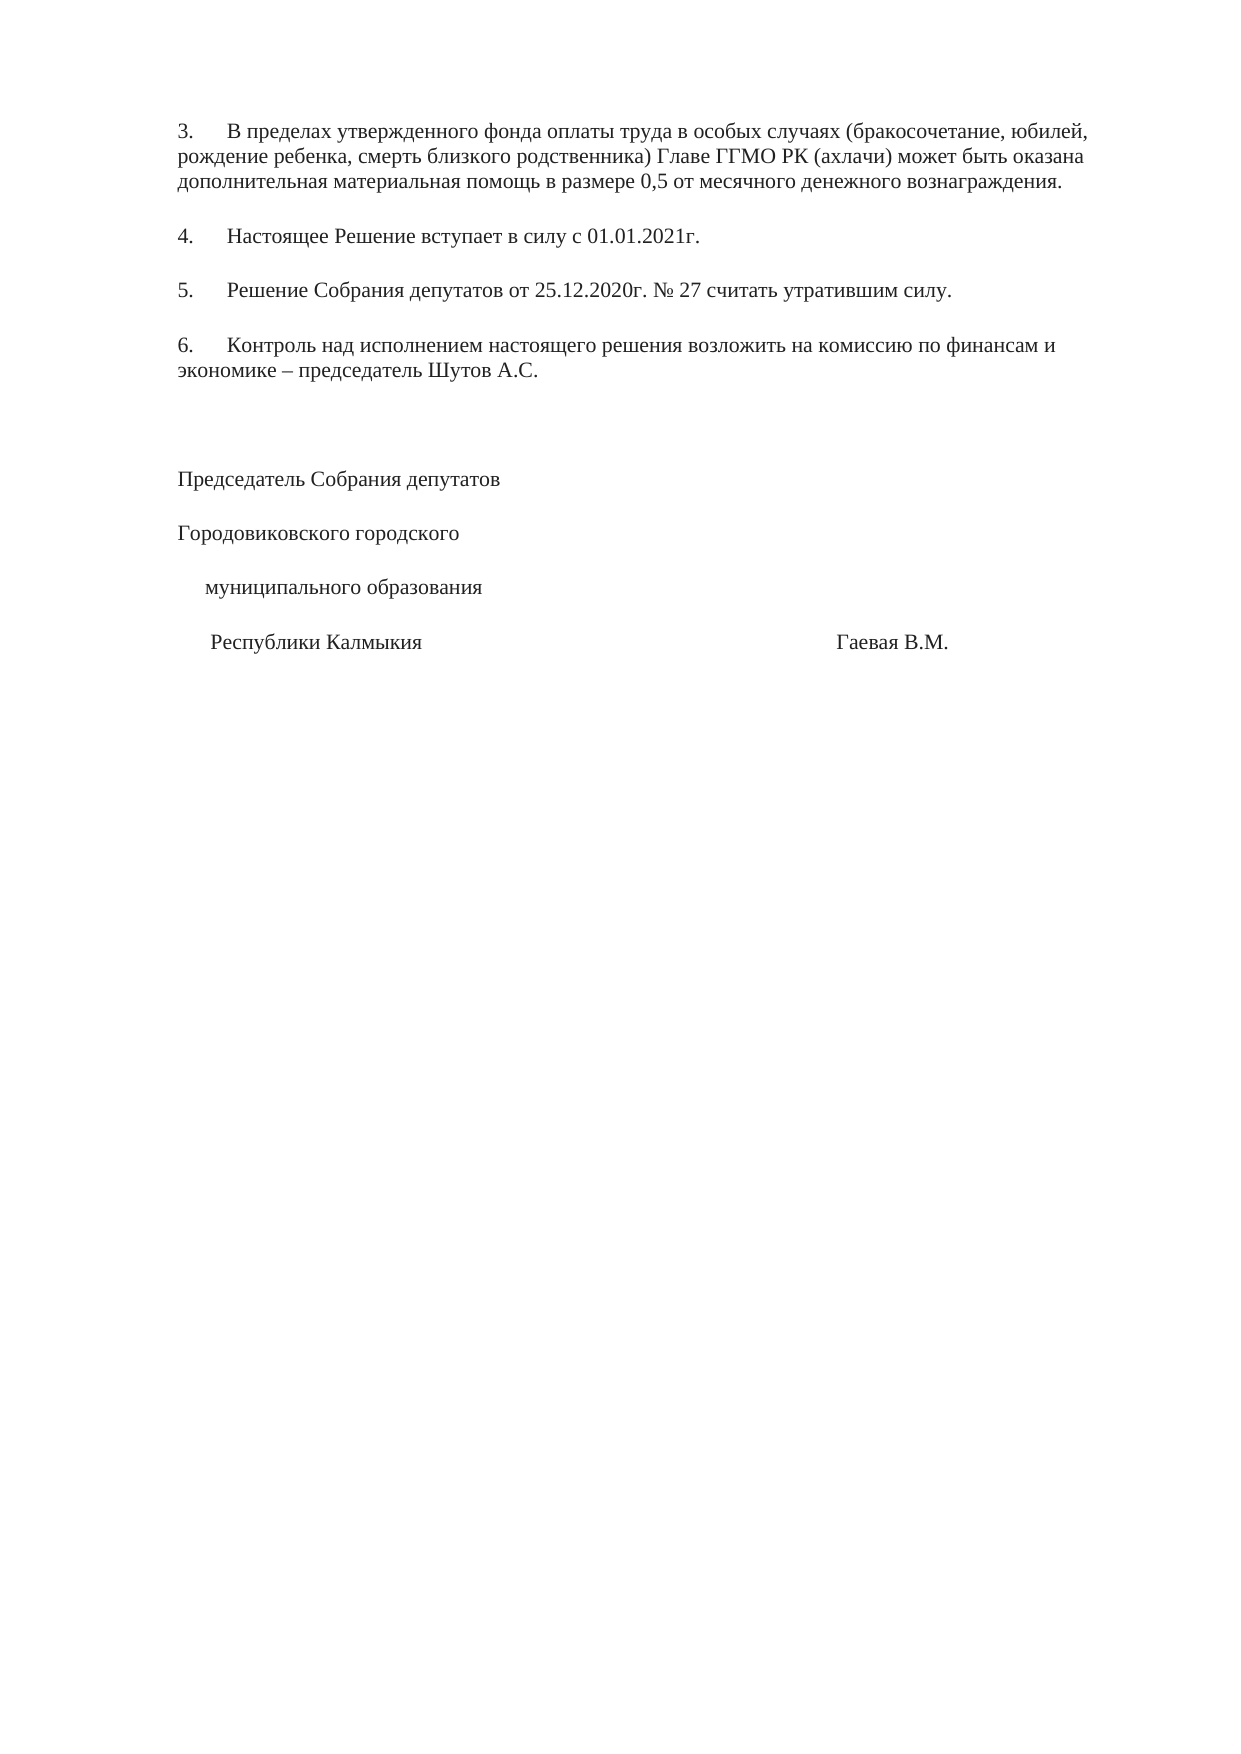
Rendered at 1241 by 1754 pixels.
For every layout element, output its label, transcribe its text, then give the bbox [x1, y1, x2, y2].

text Председатель Собрания депутатов [177, 466, 1152, 491]
text Республики Калмыкия Гаевая В.М. [177, 629, 1152, 654]
text 3. В пределах утвержденного фонда оплаты труда в особых случаях (бракосочетание, юбилей, рождение ребенка, смерть близкого родственника) Главе ГГМО РК (ахлачи) может быть оказана дополнительная материальная помощь в размере 0,5 от месячного денежного вознаграждения. [177, 118, 1152, 194]
text 6. Контроль над исполнением настоящего решения возложить на комиссию по финансам и экономике – председатель Шутов А.С. [177, 332, 1152, 382]
text Городовиковского городского [177, 520, 1152, 545]
text муниципального образования [177, 574, 1152, 599]
text 4. Настоящее Решение вступает в силу с 01.01.2021г. [177, 223, 1152, 248]
text 5. Решение Собрания депутатов от 25.12.2020г. № 27 считать утратившим силу. [177, 277, 1152, 302]
